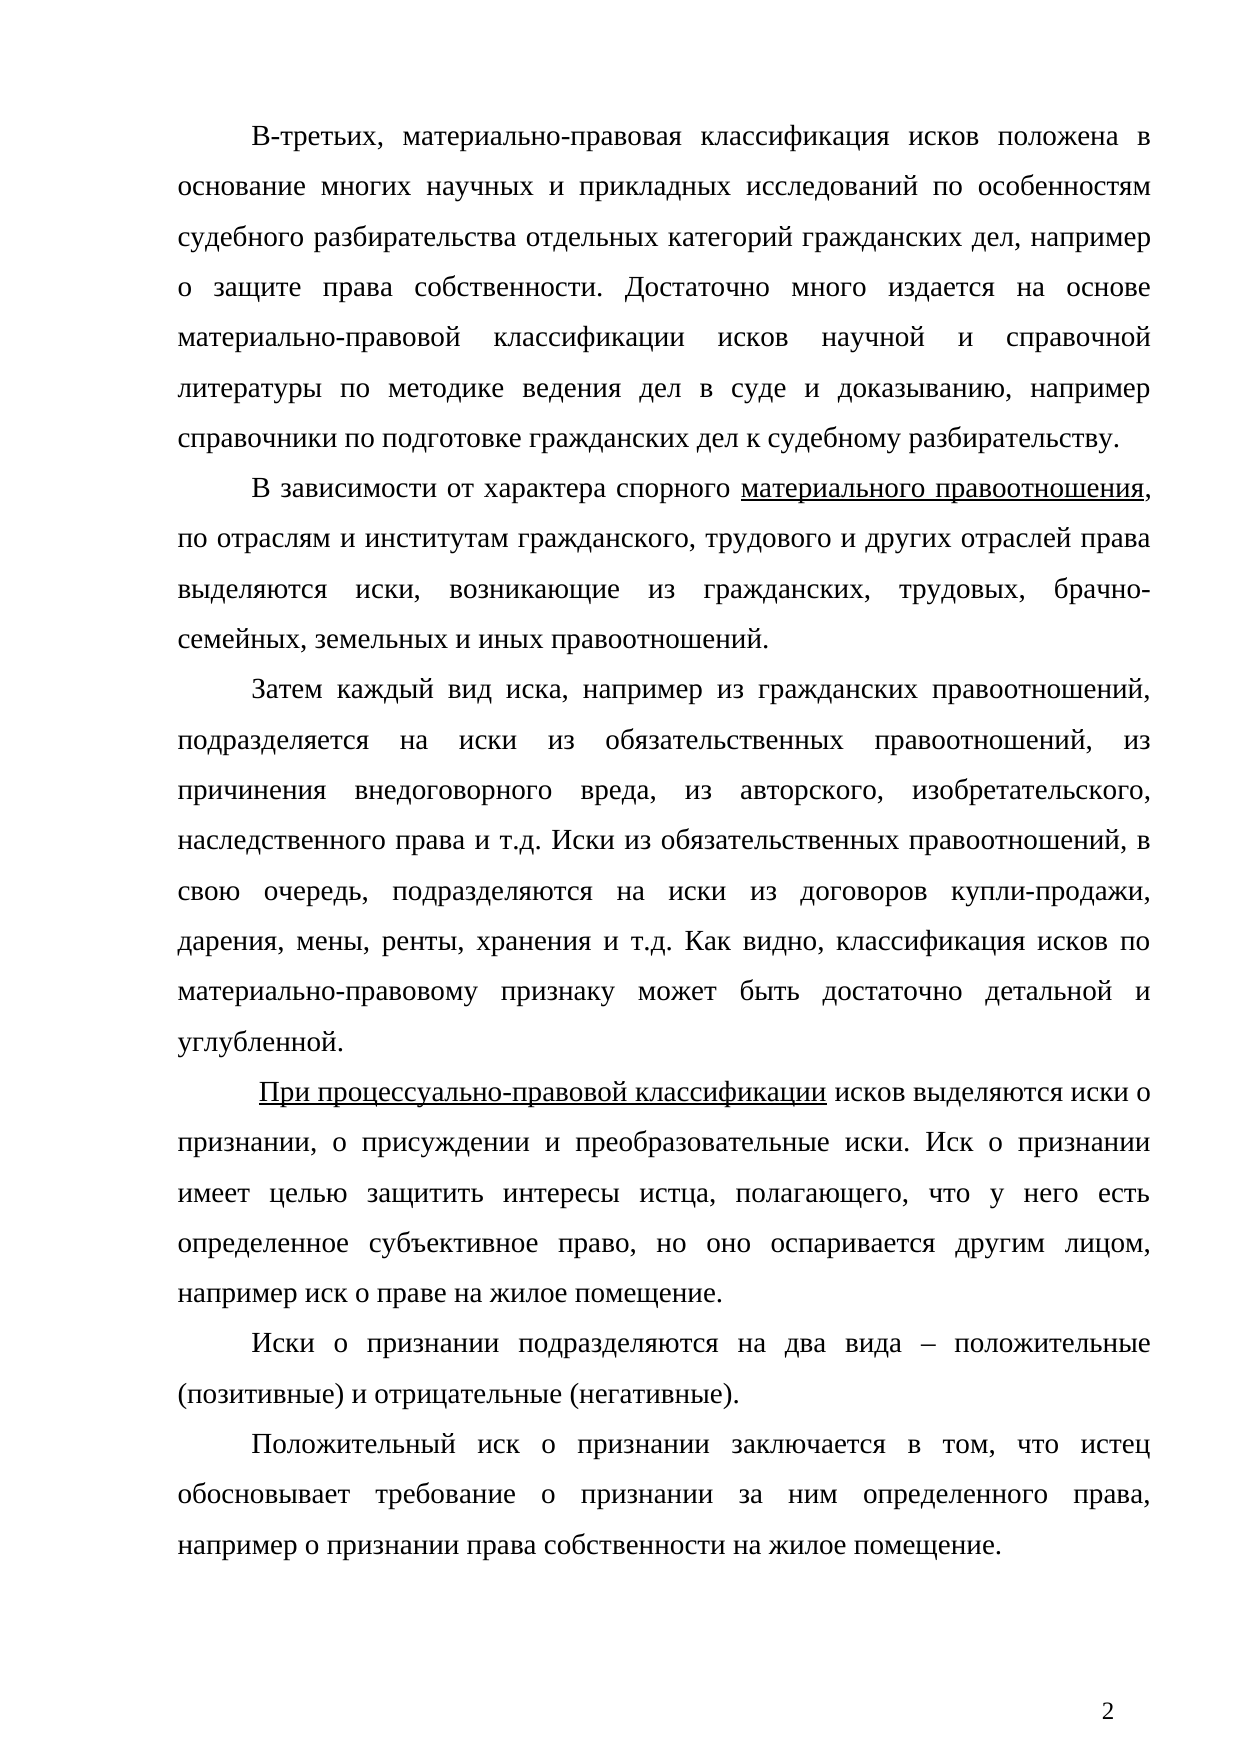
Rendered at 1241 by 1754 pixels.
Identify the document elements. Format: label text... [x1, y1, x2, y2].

text Положительный иск о признании заключается в том, что истец обосновывает требование о признании за ним определенного права, например о признании права собственности на жилое помещение. [177, 1426, 1152, 1560]
text В зависимости от характера спорного материального правоотношения, по отраслям и институтам гражданского, трудового и других отраслей права выделяются иски, возникающие из гражданских, трудовых, брачно-семейных, земельных и иных правоотношений. [177, 470, 1152, 655]
text Затем каждый вид иска, например из гражданских правоотношений, подразделяется на иски из обязательственных правоотношений, из причинения внедоговорного вреда, из авторского, изобретательского, наследственного права и т.д. Иски из обязательственных правоотношений, в свою очередь, подразделяются на иски из договоров купли-продажи, дарения, мены, ренты, хранения и т.д. Как видно, классификация исков по материально-правовому признаку может быть достаточно детальной и углубленной. [177, 672, 1152, 1057]
text При процессуально-правовой классификации исков выделяются иски о признании, о присуждении и преобразовательные иски. Иск о признании имеет целью защитить интересы истца, полагающего, что у него есть определенное субъективное право, но оно оспаривается другим лицом, например иск о праве на жилое помещение. [177, 1074, 1152, 1309]
text В-третьих, материально-правовая классификация исков положена в основание многих научных и прикладных исследований по особенностям судебного разбирательства отдельных категорий гражданских дел, например о защите права собственности. Достаточно много издается на основе материально-правовой классификации исков научной и справочной литературы по методике ведения дел в суде и доказыванию, например справочники по подготовке гражданских дел к судебному разбирательству. [177, 118, 1152, 453]
text Иски о признании подразделяются на два вида – положительные (позитивные) и отрицательные (негативные). [177, 1326, 1152, 1409]
